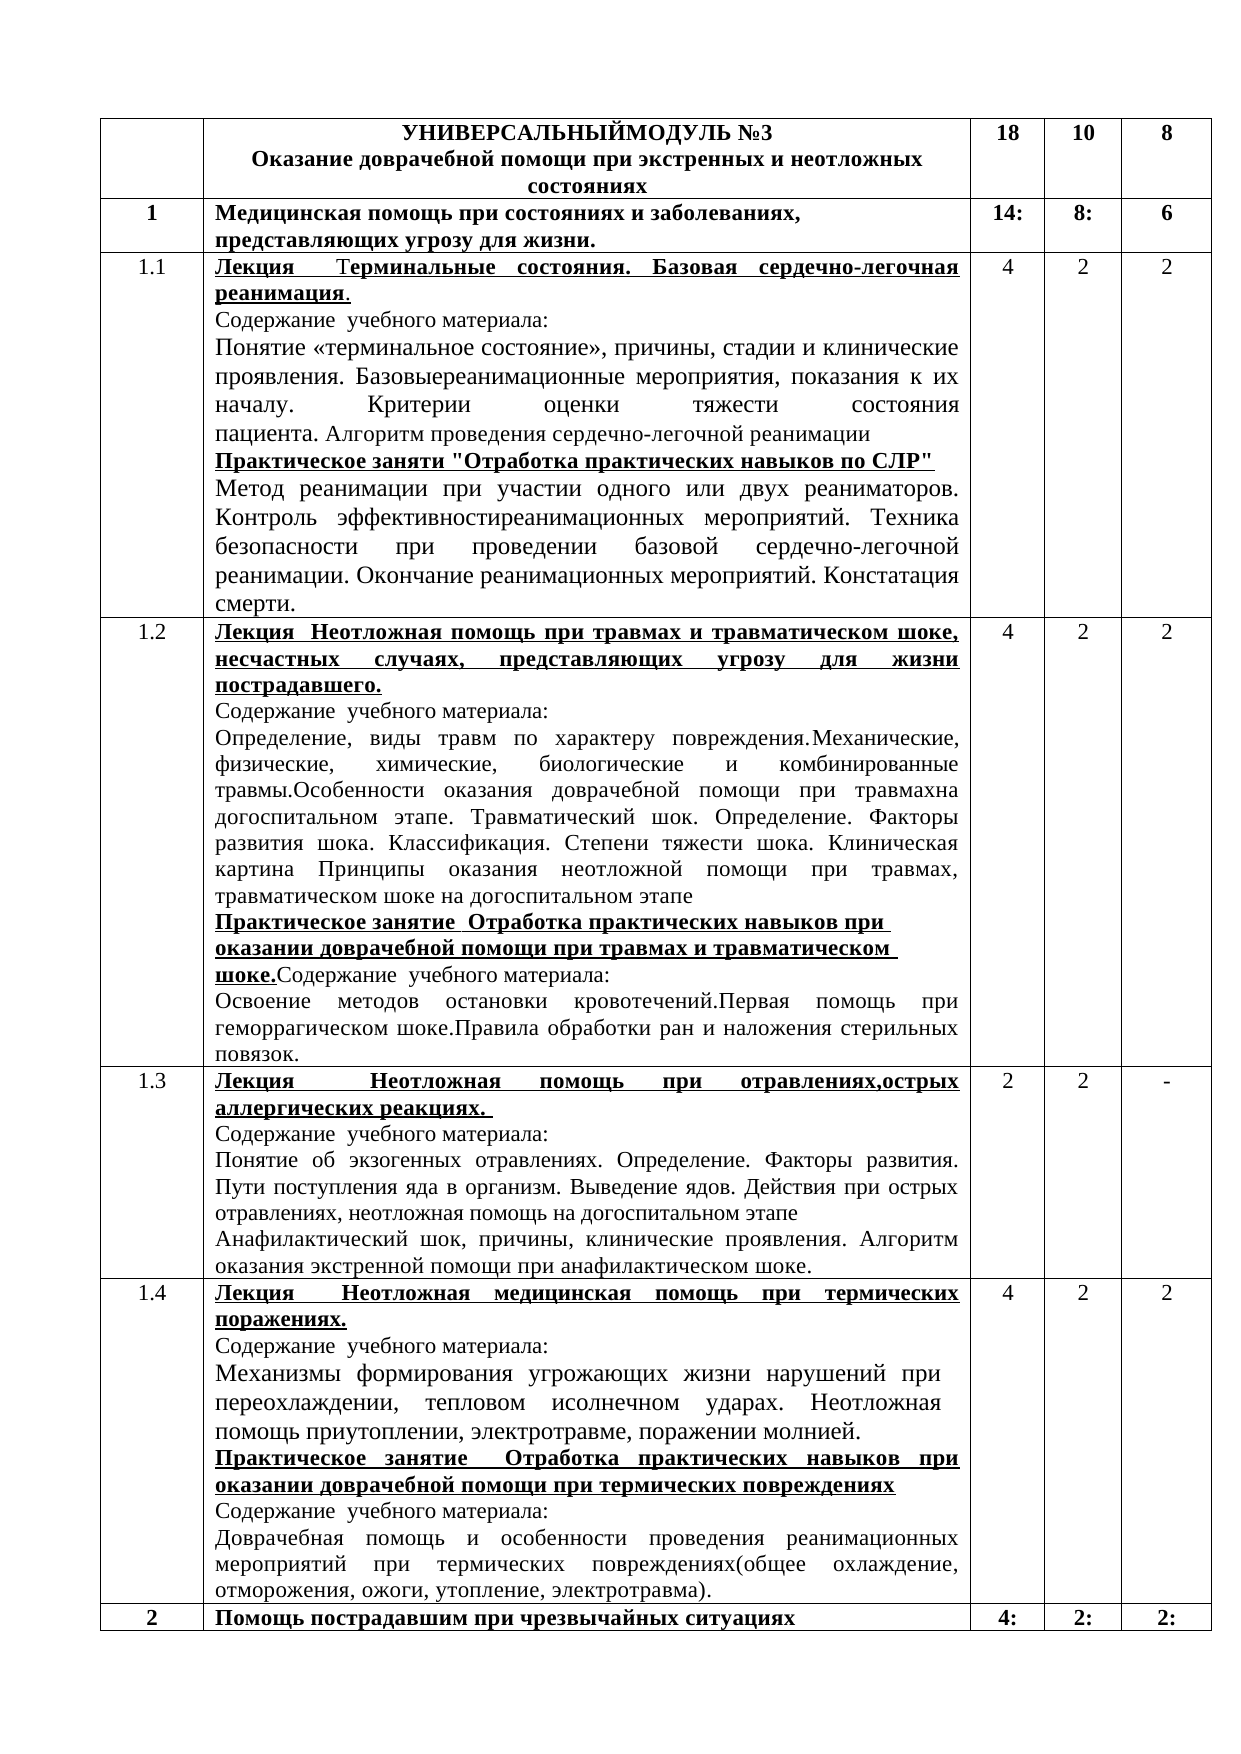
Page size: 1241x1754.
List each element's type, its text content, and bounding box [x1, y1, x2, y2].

table_cell - [1122, 1067, 1211, 1278]
table_cell Лекция Неотложная помощь при отравлениях,острых аллергических реакциях. Содержание учебного материала: Понятие об экзогенных отравлениях. Определение. Факторы развития. Пути поступления яда в организм. Выведение ядов. Действия при острых отравлениях, неотложная помощь на догоспитальном этапе Анафилактический шок, причины, клинические проявления. Алгоритм оказания экстренной помощи при анафилактическом шоке. [204, 1067, 970, 1278]
table_cell 2 [1045, 618, 1121, 1066]
table_cell Лекция Неотложная помощь при травмах и травматическом шоке, несчастных случаях, представляющих угрозу для жизни пострадавшего. Содержание учебного материала: Определение, виды травм по характеру повреждения.Механические, физические, химические, биологические и комбинированные травмы.Особенности оказания доврачебной помощи при травмахна догоспитальном этапе. Травматический шок. Определение. Факторы развития шока. Классификация. Степени тяжести шока. Клиническая картина Принципы оказания неотложной помощи при травмах, травматическом шоке на догоспитальном этапе Практическое занятие Отработка практических навыков при оказании доврачебной помощи при травмах и травматическом шоке.Содержание учебного материала: Освоение методов остановки кровотечений.Первая помощь при геморрагическом шоке.Правила обработки ран и наложения стерильных повязок. [204, 618, 970, 1066]
table_cell 1 [101, 199, 203, 252]
table_cell 1.4 [101, 1279, 203, 1603]
table_cell 14: [971, 199, 1044, 252]
table_cell 2 [1122, 618, 1211, 1066]
table_cell 4 [971, 1279, 1044, 1603]
table_cell 4: [971, 1604, 1044, 1630]
table_cell Лекция Неотложная медицинская помощь при термических поражениях. Содержание учебного материала: Механизмы формирования угрожающих жизни нарушений при переохлаждении, тепловом исолнечном ударах. Неотложная помощь приутоплении, электротравме, поражении молнией. Практическое занятие Отработка практических навыков при оказании доврачебной помощи при термических повреждениях Содержание учебного материала: Доврачебная помощь и особенности проведения реанимационных мероприятий при термических повреждениях(общее охлаждение, отморожения, ожоги, утопление, электротравма). [204, 1279, 970, 1603]
table_cell 2 [1045, 1279, 1121, 1603]
table_cell Медицинская помощь при состояниях и заболеваниях, представляющих угрозу для жизни. [204, 199, 970, 252]
table_cell 2 [1122, 253, 1211, 617]
table_cell Помощь пострадавшим при чрезвычайных ситуациях [204, 1604, 970, 1630]
table_cell 8: [1045, 199, 1121, 252]
table_cell [101, 119, 203, 198]
table_cell УНИВЕРСАЛЬНЫЙМОДУЛЬ №3 Оказание доврачебной помощи при экстренных и неотложных состояниях [204, 119, 970, 198]
table_cell 2: [1122, 1604, 1211, 1630]
table_cell 1.3 [101, 1067, 203, 1278]
table_cell 6 [1122, 199, 1211, 252]
table_cell 18 [971, 119, 1044, 198]
table_cell 1.2 [101, 618, 203, 1066]
table_cell 2 [1122, 1279, 1211, 1603]
table_cell 2: [1045, 1604, 1121, 1630]
table_cell 1.1 [101, 253, 203, 617]
table_cell 8 [1122, 119, 1211, 198]
table_cell 4 [971, 253, 1044, 617]
table_cell 2 [1045, 1067, 1121, 1278]
table_cell 10 [1045, 119, 1121, 198]
table_cell 2 [971, 1067, 1044, 1278]
table_cell 4 [971, 618, 1044, 1066]
table_cell Лекция Терминальные состояния. Базовая сердечно-легочная реанимация. Содержание учебного материала: Понятие «терминальное состояние», причины, стадии и клинические проявления. Базовыереанимационные мероприятия, показания к их началу. Критерии оценки тяжести состояния пациента. Алгоритм проведения сердечно-легочной реанимации Практическое заняти "Отработка практических навыков по СЛР" Метод реанимации при участии одного или двух реаниматоров. Контроль эффективностиреанимационных мероприятий. Техника безопасности при проведении базовой сердечно-легочной реанимации. Окончание реанимационных мероприятий. Констатация смерти. [204, 253, 970, 617]
table_cell 2 [1045, 253, 1121, 617]
